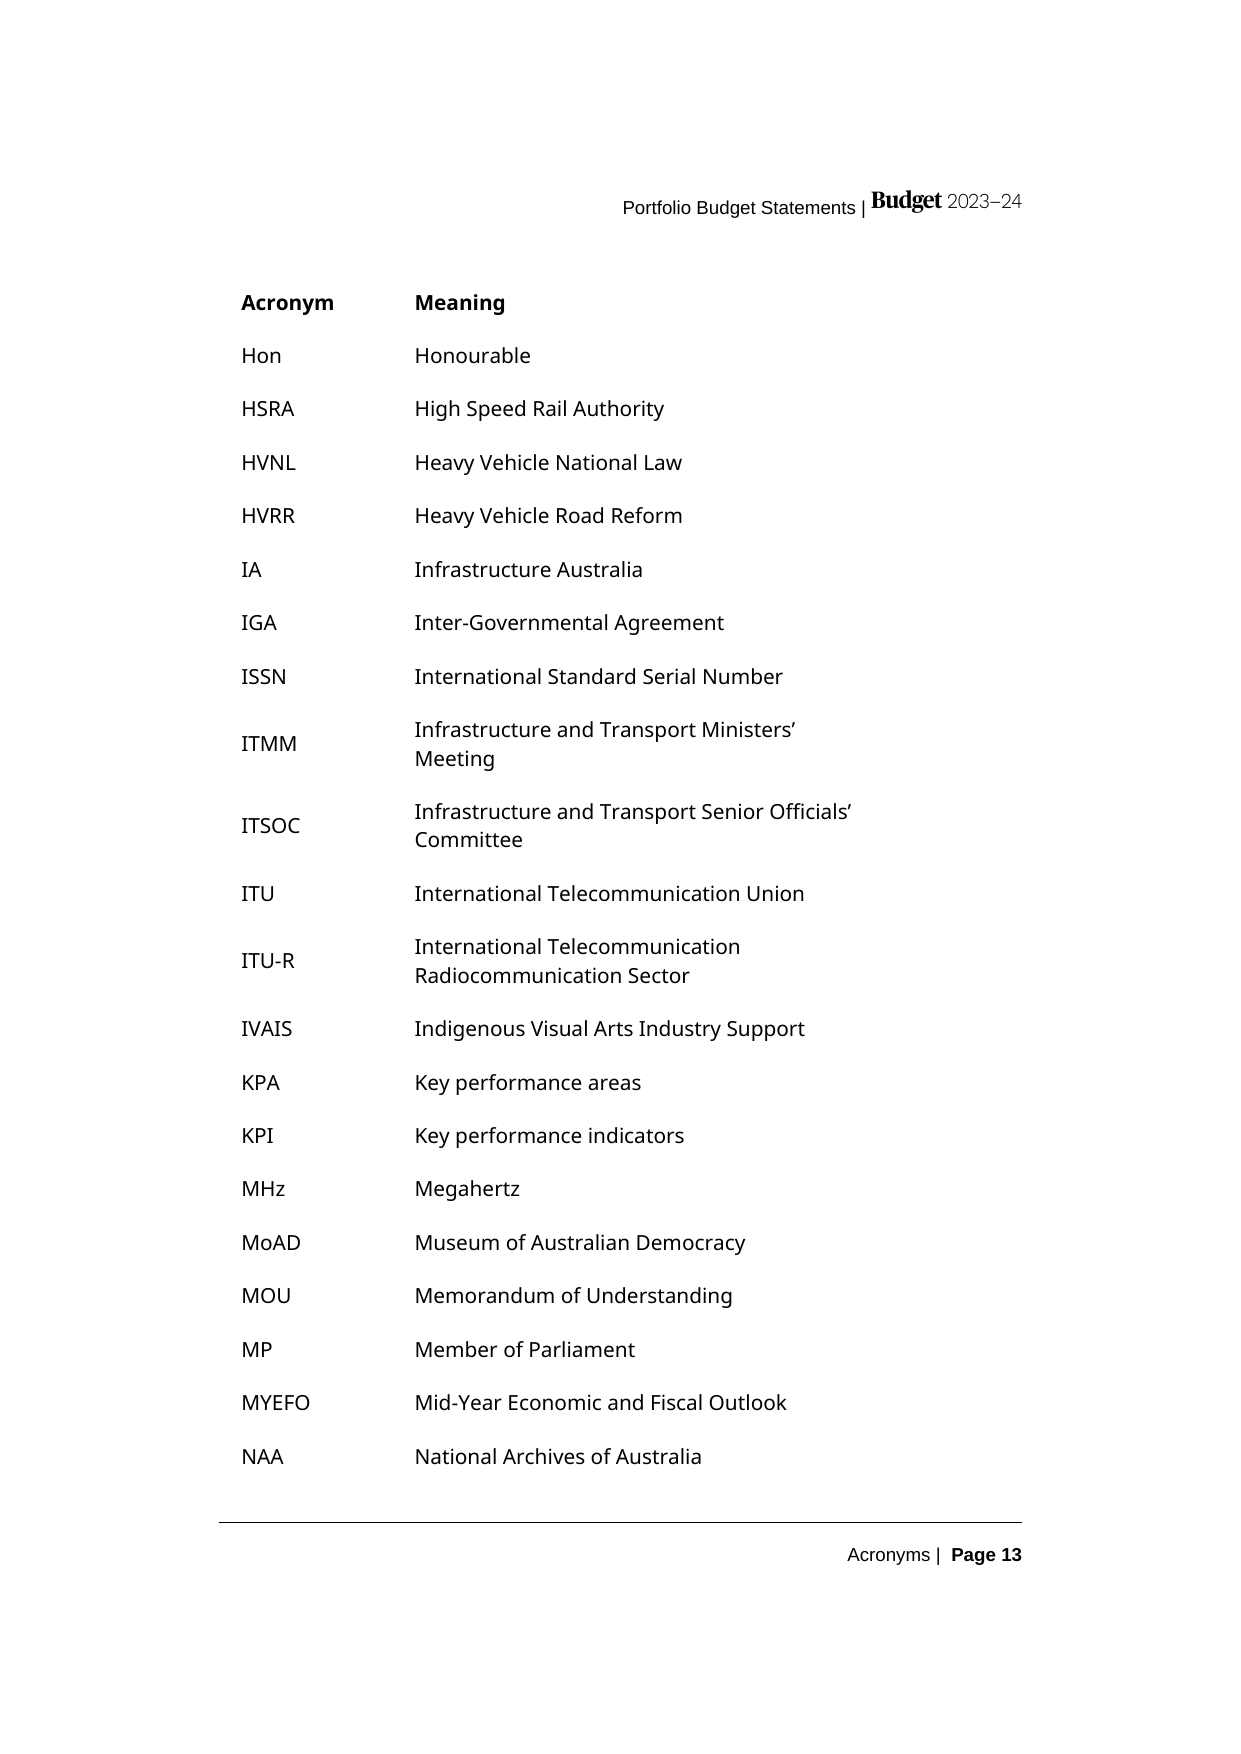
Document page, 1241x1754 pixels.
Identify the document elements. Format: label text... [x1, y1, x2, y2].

table_cell ITU-R [230, 920, 403, 1002]
table_cell Heavy Vehicle National Law [403, 436, 865, 489]
table_cell MP [230, 1323, 403, 1376]
table_cell KPA [230, 1055, 403, 1109]
table_cell National Archives of Australia [403, 1429, 865, 1483]
table_header Acronym [230, 275, 403, 329]
table_cell International Telecommunication Radiocommunication Sector [403, 920, 865, 1002]
table_cell KPI [230, 1109, 403, 1162]
table_cell ITU [230, 866, 403, 920]
table_cell Heavy Vehicle Road Reform [403, 489, 865, 542]
table_cell IGA [230, 596, 403, 649]
table_cell Memorandum of Understanding [403, 1269, 865, 1322]
table_cell International Telecommunication Union [403, 866, 865, 920]
table_header Meaning [403, 275, 865, 329]
table_cell Infrastructure and Transport Ministers’ Meeting [403, 703, 865, 784]
table_cell Megahertz [403, 1162, 865, 1216]
table_cell ITSOC [230, 785, 403, 866]
table_cell MHz [230, 1162, 403, 1216]
table_cell Mid-Year Economic and Fiscal Outlook [403, 1376, 865, 1429]
table_cell Infrastructure and Transport Senior Officials’ Committee [403, 785, 865, 866]
table_cell HSRA [230, 382, 403, 436]
table_cell ISSN [230, 649, 403, 703]
table_cell ITMM [230, 703, 403, 784]
table_cell International Standard Serial Number [403, 649, 865, 703]
table_cell Honourable [403, 329, 865, 382]
table_cell MOU [230, 1269, 403, 1322]
table_cell IA [230, 543, 403, 596]
table_cell Infrastructure Australia [403, 543, 865, 596]
table_cell Inter-Governmental Agreement [403, 596, 865, 649]
table_cell Member of Parliament [403, 1323, 865, 1376]
table_cell High Speed Rail Authority [403, 382, 865, 436]
table_cell HVRR [230, 489, 403, 542]
table_cell Hon [230, 329, 403, 382]
table_cell HVNL [230, 436, 403, 489]
table_cell NAA [230, 1429, 403, 1483]
table_cell Key performance areas [403, 1055, 865, 1109]
picture [871, 188, 1022, 215]
table_cell IVAIS [230, 1002, 403, 1055]
table_cell Museum of Australian Democracy [403, 1216, 865, 1269]
table_cell MoAD [230, 1216, 403, 1269]
table_cell Indigenous Visual Arts Industry Support [403, 1002, 865, 1055]
table_cell Key performance indicators [403, 1109, 865, 1162]
table_cell MYEFO [230, 1376, 403, 1429]
